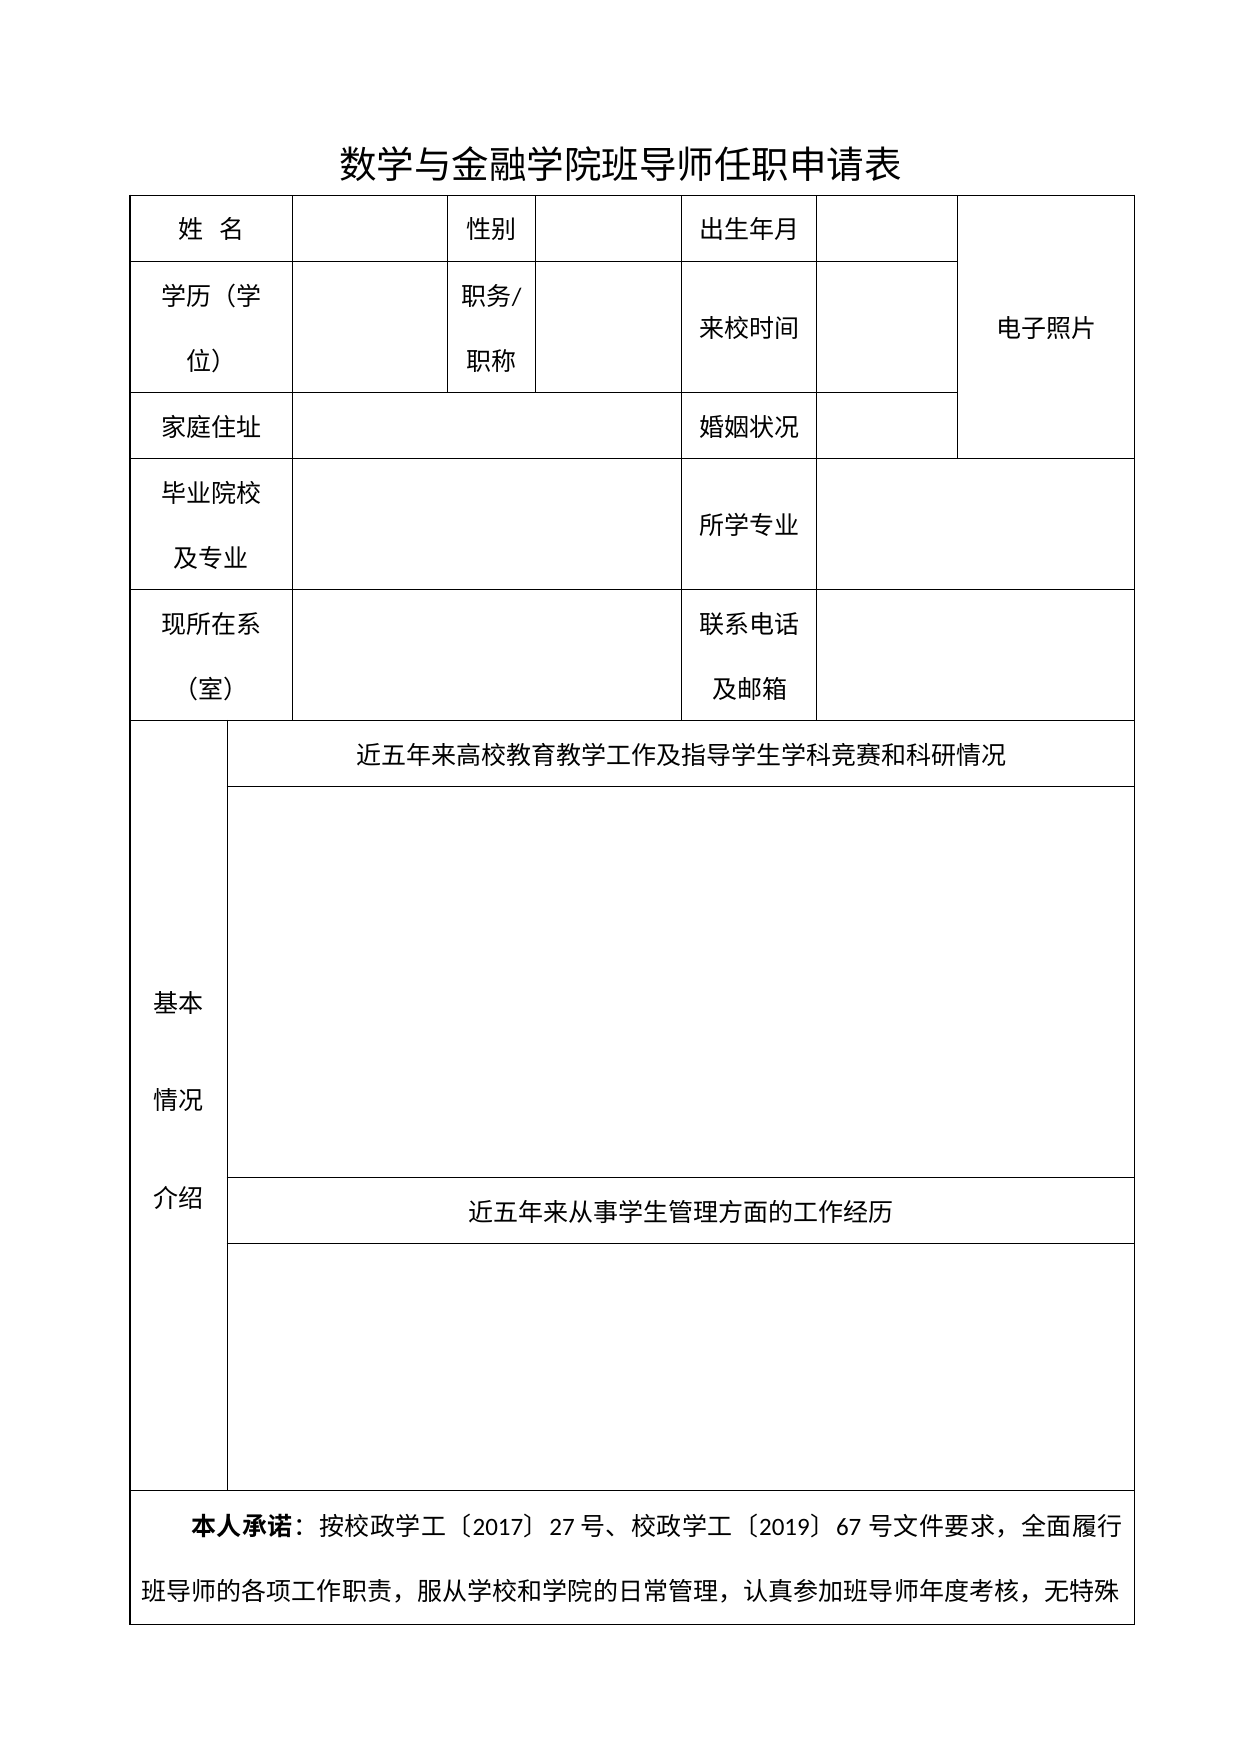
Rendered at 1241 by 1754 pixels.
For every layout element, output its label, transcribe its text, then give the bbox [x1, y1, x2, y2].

table_cell [293, 459, 681, 589]
table_header 姓 名 [131, 196, 292, 261]
table_header [293, 196, 447, 261]
table_cell 近五年来从事学生管理方面的工作经历 [228, 1178, 1134, 1243]
table_cell [293, 393, 681, 458]
table_cell [228, 1244, 1134, 1490]
table_cell [817, 459, 1134, 589]
table_cell 现所在系（室） [131, 590, 292, 720]
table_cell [131, 1491, 1134, 1623]
table_cell [293, 262, 447, 392]
table_cell 联系电话及邮箱 [682, 590, 816, 720]
table_cell 婚姻状况 [682, 393, 816, 458]
table_header 电子照片 [958, 196, 1134, 458]
table_cell [817, 393, 957, 458]
table_cell 家庭住址 [131, 393, 292, 458]
table_header [536, 196, 681, 261]
table_cell [817, 590, 1134, 720]
text 数学与金融学院班导师任职申请表 [118, 129, 1122, 194]
table_cell 基本情况介绍 [131, 721, 227, 1490]
table_cell 职务/职称 [448, 262, 535, 392]
table_cell [228, 787, 1134, 1177]
table_cell 毕业院校 及专业 [131, 459, 292, 589]
table_cell 所学专业 [682, 459, 816, 589]
table_header 性别 [448, 196, 535, 261]
table_cell 来校时间 [682, 262, 816, 392]
table_cell [536, 262, 681, 392]
table_cell 近五年来高校教育教学工作及指导学生学科竞赛和科研情况 [228, 721, 1134, 786]
table_cell [817, 262, 957, 392]
table_header [817, 196, 957, 261]
table_header 出生年月 [682, 196, 816, 261]
table_cell [293, 590, 681, 720]
table_cell 学历（学位） [131, 262, 292, 392]
